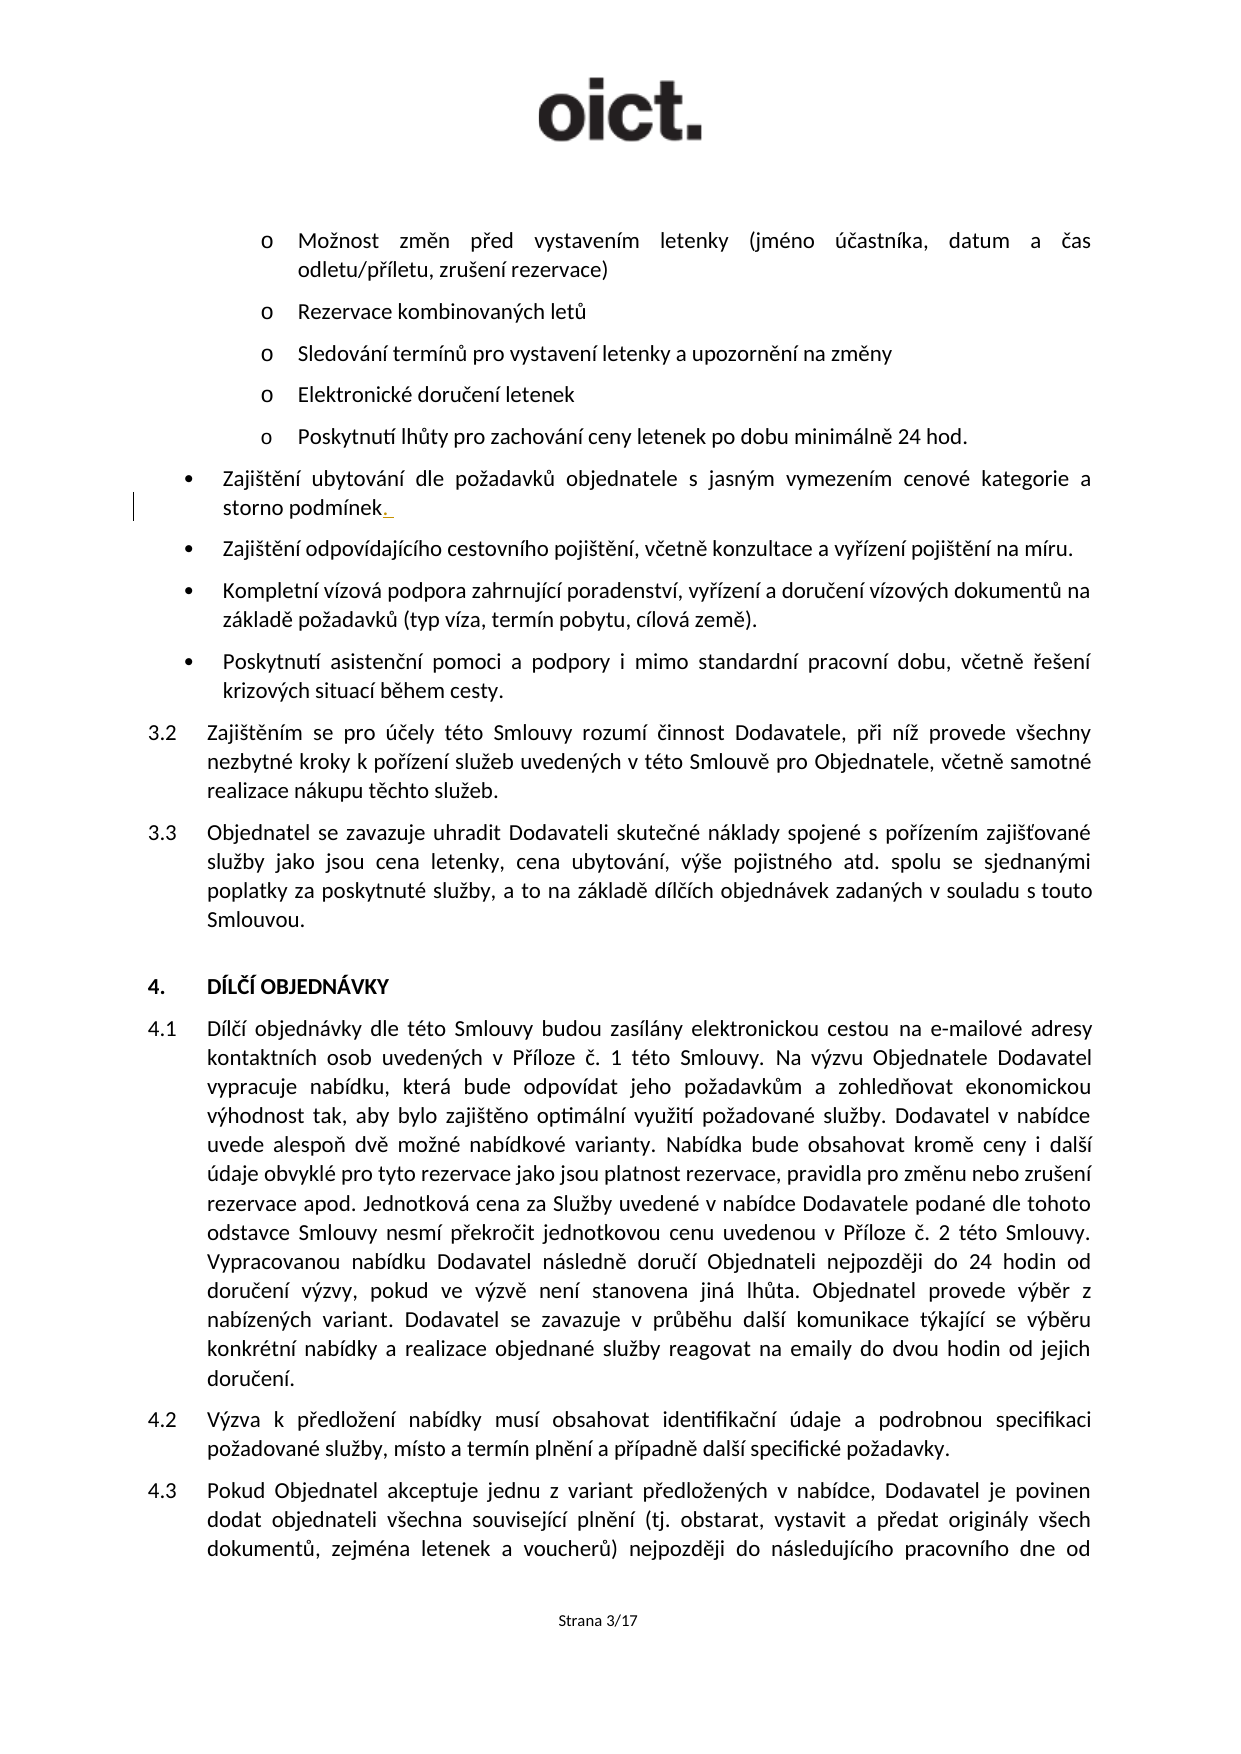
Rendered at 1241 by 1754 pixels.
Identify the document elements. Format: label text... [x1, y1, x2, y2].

list Poskytnutí asistenční pomoci a podpory i mimo standardní pracovní dobu, včetně řešení krizových situací během cesty. [185, 646, 1092, 704]
list Možnost změn před vystavením letenky (jméno účastníka, datum a čas odletu/příletu, zrušení rezervace) [260, 225, 1092, 283]
text Objednatel se zavazuje uhradit Dodavateli skutečné náklady spojené s pořízením zajišťované služby jako jsou cena letenky, cena ubytování, výše pojistného atd. spolu se sjednanými poplatky za poskytnuté služby, a to na základě dílčích objednávek zadaných v souladu s touto Smlouvou. [148, 817, 1092, 933]
picture [538, 73, 702, 151]
list Zajištění odpovídajícího cestovního pojištění, včetně konzultace a vyřízení pojištění na míru. [185, 533, 1092, 563]
list Rezervace kombinovaných letů [260, 296, 1092, 325]
text Dílčí objednávky dle této Smlouvy budou zasílány elektronickou cestou na e-mailové adresy kontaktních osob uvedených v Příloze č. 1 této Smlouvy. Na výzvu Objednatele Dodavatel vypracuje nabídku, která bude odpovídat jeho požadavkům a zohledňovat ekonomickou výhodnost tak, aby bylo zajištěno optimální využití požadované služby. Dodavatel v nabídce uvede alespoň dvě možné nabídkové varianty. Nabídka bude obsahovat kromě ceny i další údaje obvyklé pro tyto rezervace jako jsou platnost rezervace, pravidla pro změnu nebo zrušení rezervace apod. Jednotková cena za Služby uvedené v nabídce Dodavatele podané dle tohoto odstavce Smlouvy nesmí překročit jednotkovou cenu uvedenou v Příloze č. 2 této Smlouvy. Vypracovanou nabídku Dodavatel následně doručí Objednateli nejpozději do 24 hodin od doručení výzvy, pokud ve výzvě není stanovena jiná lhůta. Objednatel provede výběr z nabízených variant. Dodavatel se zavazuje v průběhu další komunikace týkající se výběru konkrétní nabídky a realizace objednané služby reagovat na emaily do dvou hodin od jejich doručení. [148, 1013, 1092, 1392]
text Zajištěním se pro účely této Smlouvy rozumí činnost Dodavatele, při níž provede všechny nezbytné kroky k pořízení služeb uvedených v této Smlouvě pro Objednatele, včetně samotné realizace nákupu těchto služeb. [148, 717, 1092, 804]
list Kompletní vízová podpora zahrnující poradenství, vyřízení a doručení vízových dokumentů na základě požadavků (typ víza, termín pobytu, cílová země). [185, 575, 1092, 633]
text Výzva k předložení nabídky musí obsahovat identifikační údaje a podrobnou specifikaci požadované služby, místo a termín plnění a případně další specifické požadavky. [148, 1404, 1092, 1463]
list Poskytnutí lhůty pro zachování ceny letenek po dobu minimálně 24 hod. [260, 421, 1092, 450]
list Elektronické doručení letenek [260, 379, 1092, 408]
text DÍLČÍ OBJEDNÁVKY [148, 971, 1092, 1000]
list Zajištění ubytování dle požadavků objednatele s jasným vymezením cenové kategorie a storno podmínek [185, 463, 1092, 521]
list Sledování termínů pro vystavení letenky a upozornění na změny [260, 338, 1092, 367]
